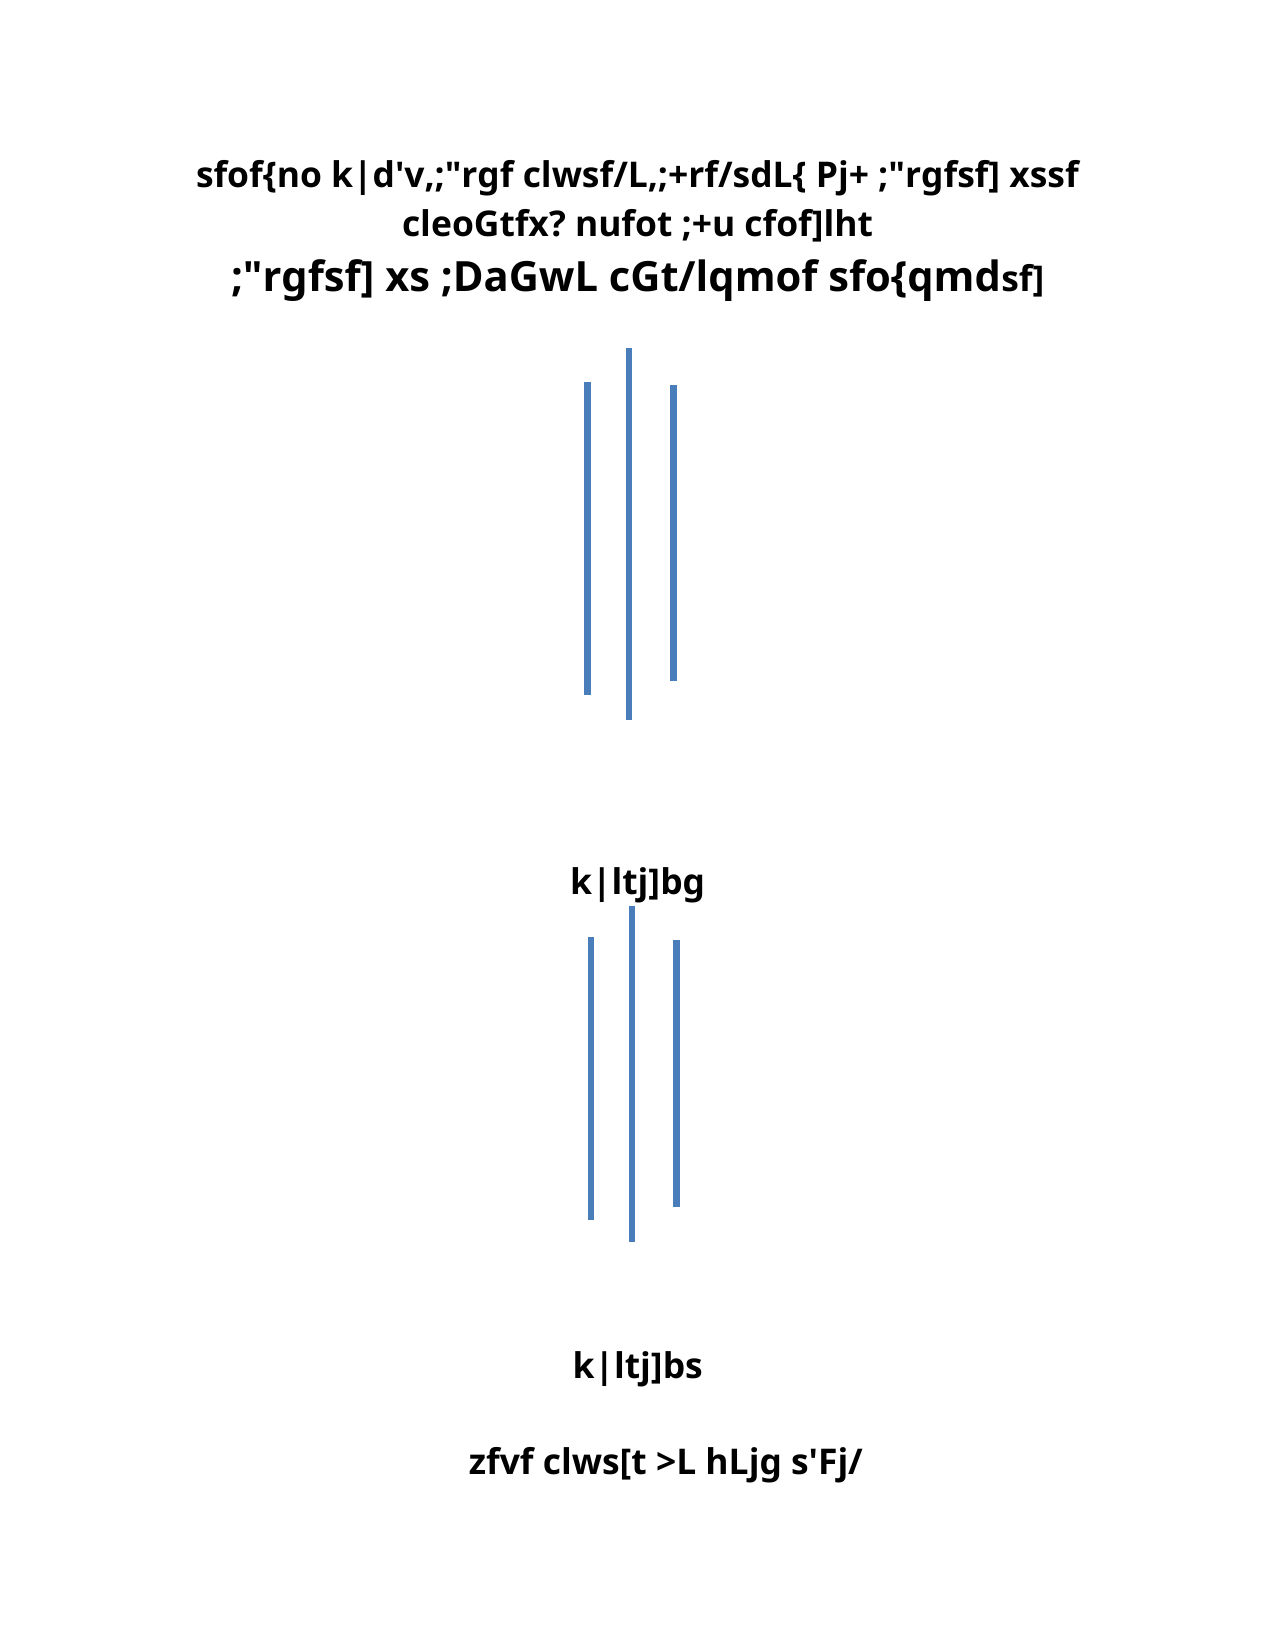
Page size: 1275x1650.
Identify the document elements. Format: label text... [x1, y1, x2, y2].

text ;"rgfsf] xs ;DaGwL cGt/lqmof sfo{qmdsf] [150, 246, 1125, 303]
text k|ltj]bs [150, 1340, 1125, 1388]
text zfvf clws[t >L hLjg s'Fj/ [150, 1437, 1125, 1485]
text k|ltj]bg [150, 857, 1125, 905]
text sfof{no k|d'v,;"rgf clwsf/L,;+rf/sdL{ Pj+ ;"rgfsf] xssf cleoGtfx? nufot ;+u cfof]lht [150, 150, 1125, 246]
